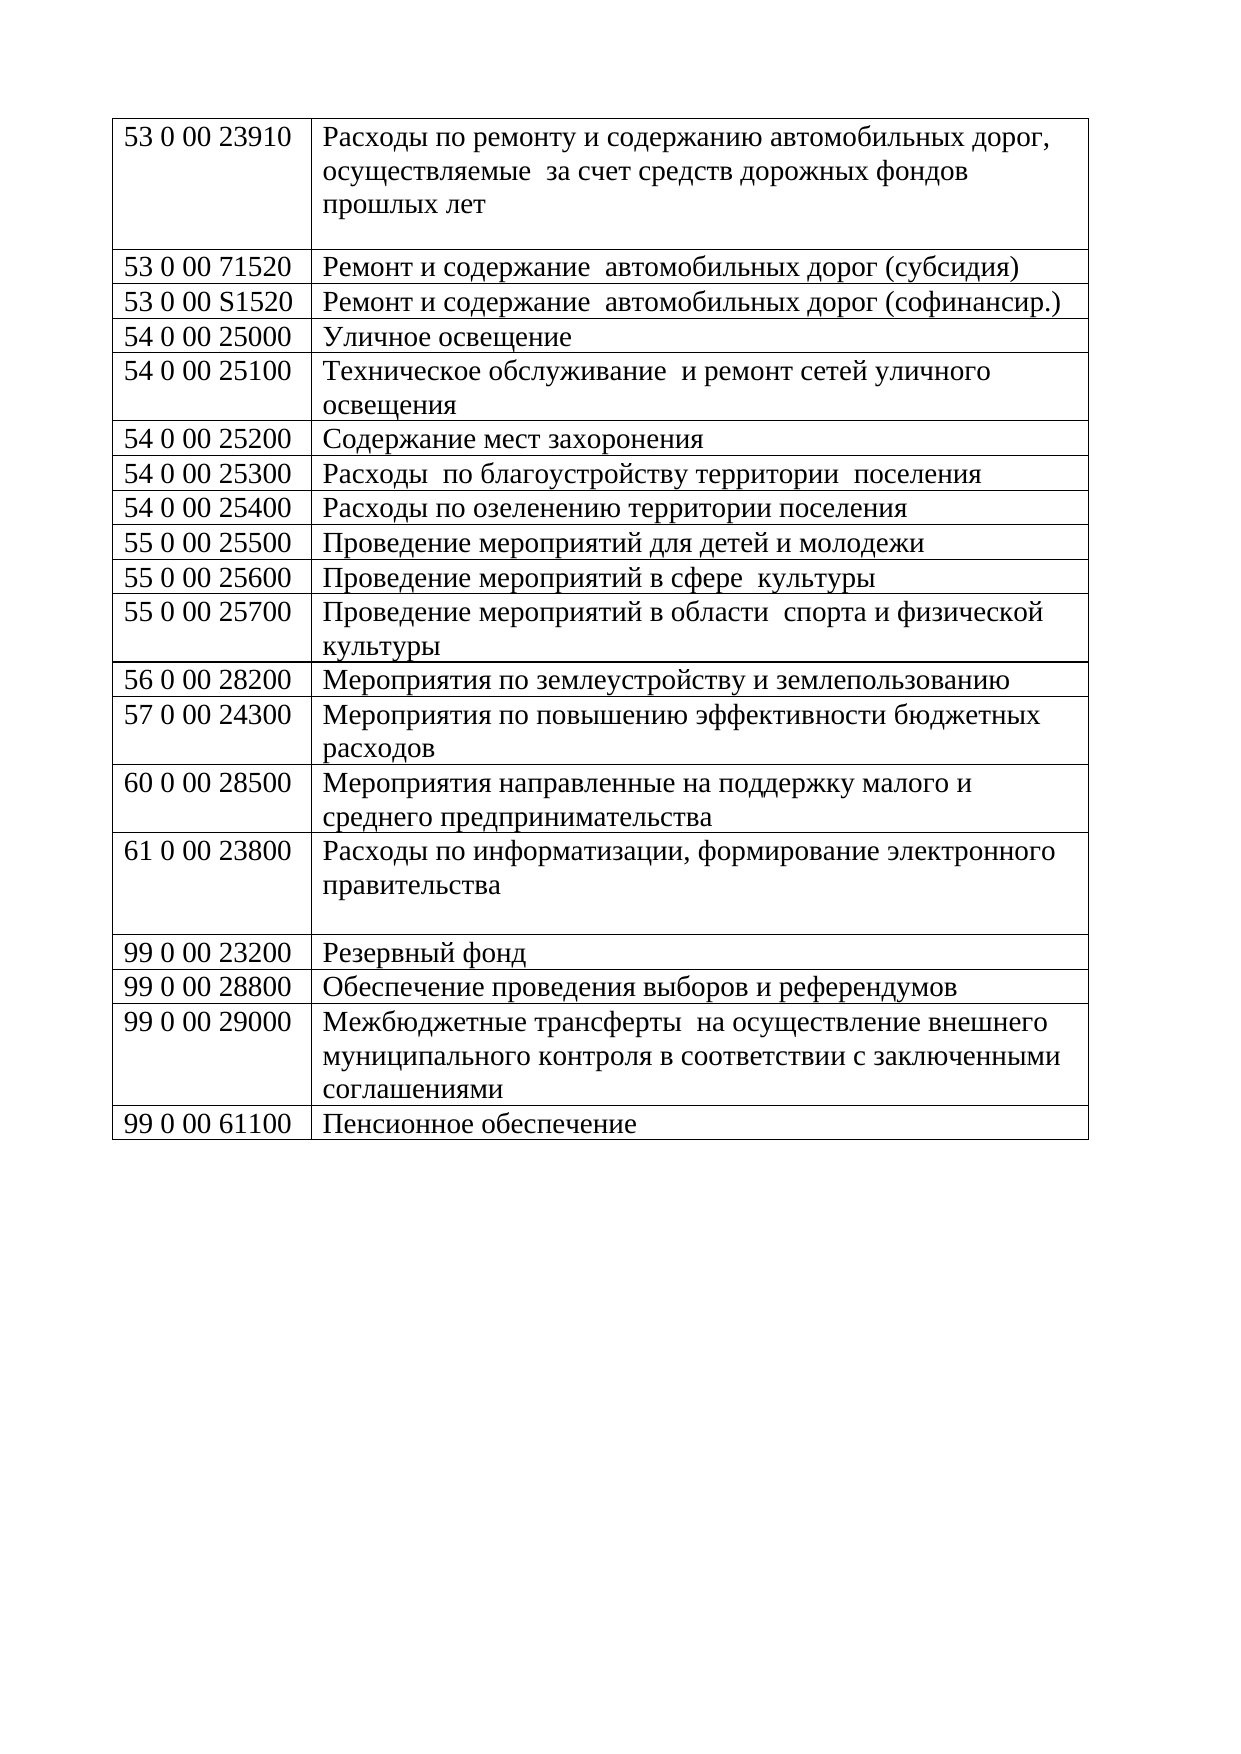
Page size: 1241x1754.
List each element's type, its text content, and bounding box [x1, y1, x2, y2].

table_cell Расходы по информатизации, формирование электронного правительства [312, 833, 1088, 934]
table_cell Мероприятия по землеустройству и землепользованию [312, 663, 1088, 696]
table_cell 60 0 00 28500 [113, 765, 311, 832]
table_cell 56 0 00 28200 [113, 663, 311, 696]
table_cell Ремонт и содержание автомобильных дорог (субсидия) [312, 250, 1088, 283]
table_cell 55 0 00 25500 [113, 525, 311, 559]
table_cell Проведение мероприятий для детей и молодежи [312, 525, 1088, 559]
table_cell Резервный фонд [312, 935, 1088, 968]
table_cell Мероприятия направленные на поддержку малого и среднего предпринимательства [312, 765, 1088, 832]
table_cell 99 0 00 29000 [113, 1004, 311, 1105]
table_cell Техническое обслуживание и ремонт сетей уличного освещения [312, 353, 1088, 420]
table_cell 53 0 00 S1520 [113, 284, 311, 318]
table_cell 57 0 00 24300 [113, 697, 311, 764]
table_cell 99 0 00 23200 [113, 935, 311, 968]
table_cell 54 0 00 25100 [113, 353, 311, 420]
table_cell Уличное освещение [312, 319, 1088, 352]
table_cell 99 0 00 28800 [113, 970, 311, 1003]
table_cell Проведение мероприятий в области спорта и физической культуры [312, 594, 1088, 661]
table_cell Пенсионное обеспечение [312, 1106, 1088, 1139]
table_cell 55 0 00 25700 [113, 594, 311, 661]
table_cell Содержание мест захоронения [312, 421, 1088, 455]
table_cell 53 0 00 23910 [113, 119, 311, 248]
table_cell 53 0 00 71520 [113, 250, 311, 283]
table_cell Межбюджетные трансферты на осуществление внешнего муниципального контроля в соответствии с заключенными соглашениями [312, 1004, 1088, 1105]
table_cell Расходы по ремонту и содержанию автомобильных дорог, осуществляемые за счет средств дорожных фондов прошлых лет [312, 119, 1088, 248]
table_cell Проведение мероприятий в сфере культуры [312, 560, 1088, 593]
table_cell 54 0 00 25400 [113, 491, 311, 524]
table_cell 55 0 00 25600 [113, 560, 311, 593]
table_cell Расходы по благоустройству территории поселения [312, 456, 1088, 489]
table_cell 54 0 00 25000 [113, 319, 311, 352]
table_cell Ремонт и содержание автомобильных дорог (софинансир.) [312, 284, 1088, 318]
table_cell Обеспечение проведения выборов и референдумов [312, 970, 1088, 1003]
table_cell 61 0 00 23800 [113, 833, 311, 934]
table_cell Расходы по озеленению территории поселения [312, 491, 1088, 524]
table_cell 54 0 00 25300 [113, 456, 311, 489]
table_cell 54 0 00 25200 [113, 421, 311, 455]
table_cell Мероприятия по повышению эффективности бюджетных расходов [312, 697, 1088, 764]
table_cell 99 0 00 61100 [113, 1106, 311, 1139]
